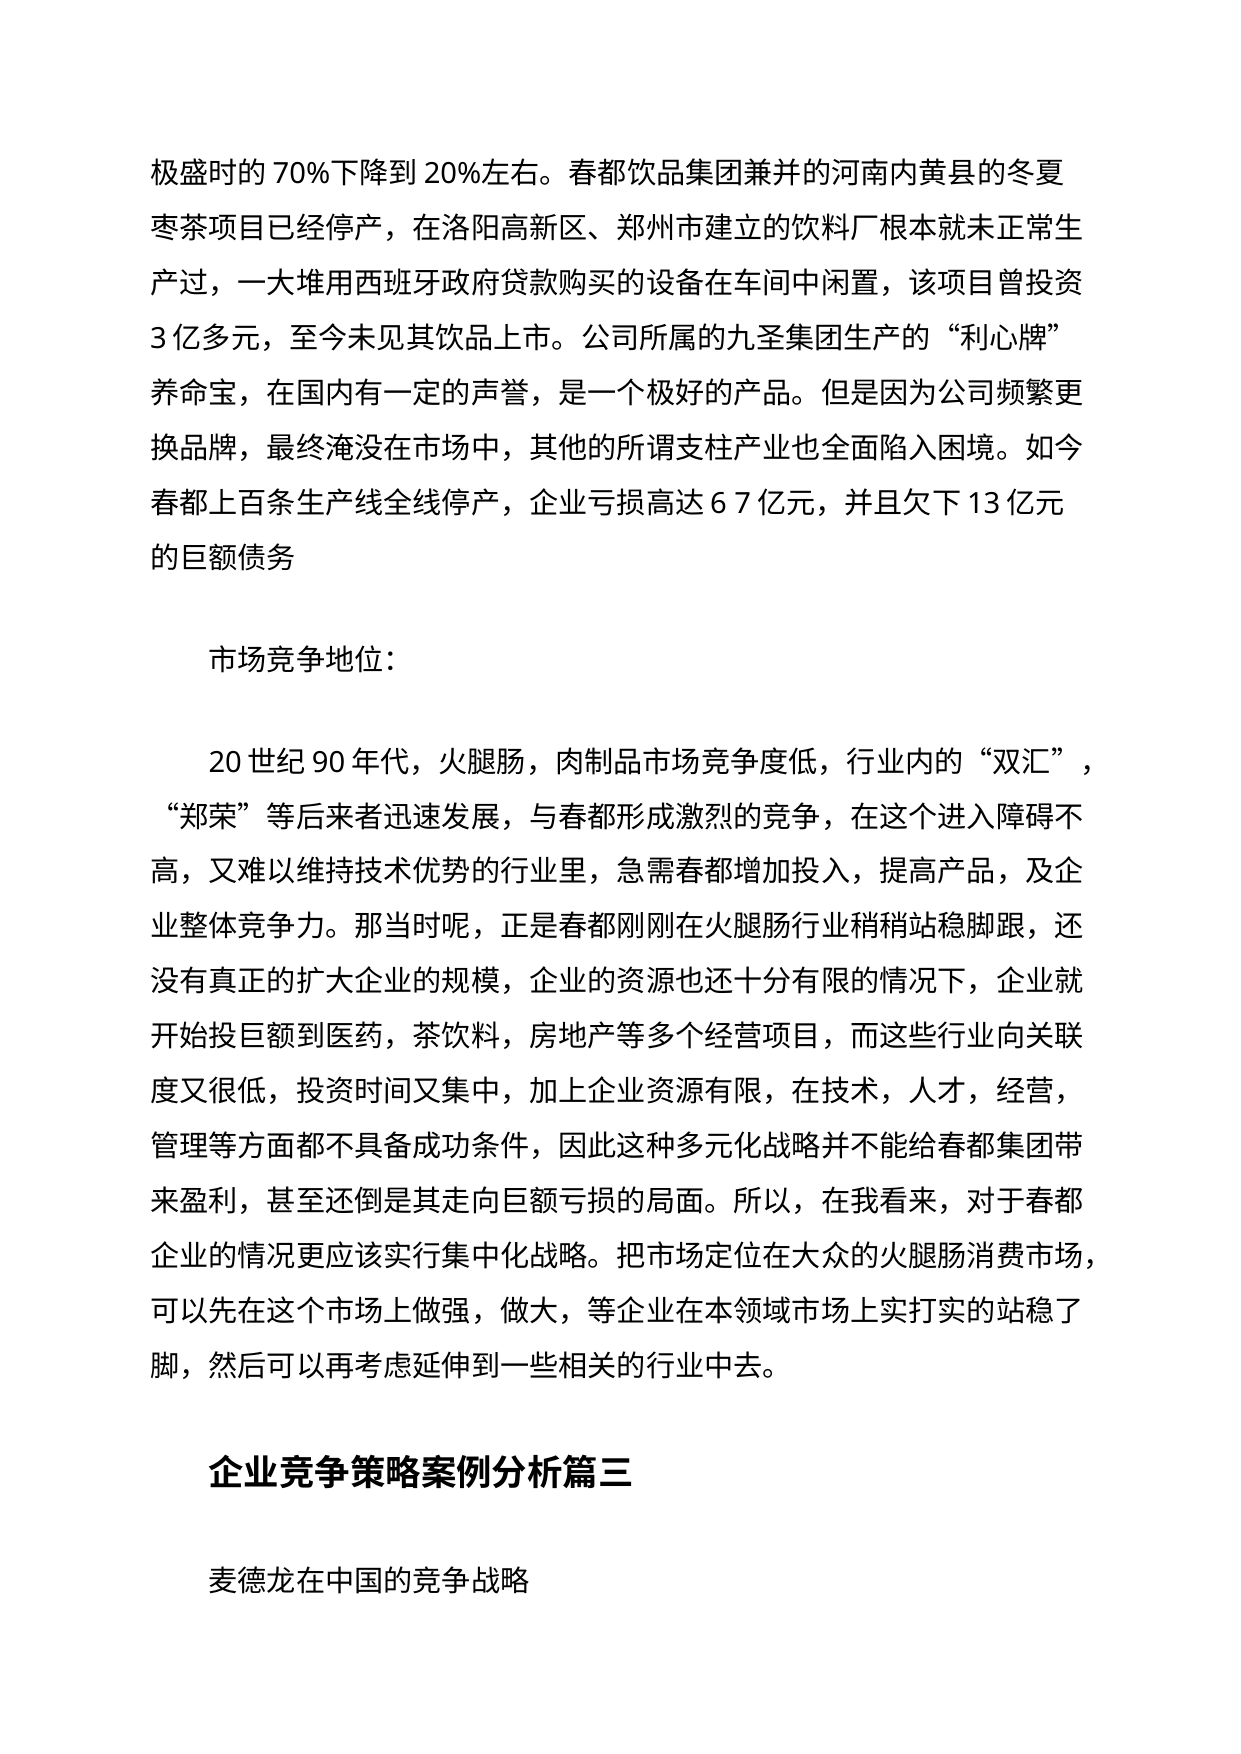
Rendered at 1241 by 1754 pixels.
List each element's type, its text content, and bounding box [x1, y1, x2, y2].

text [150, 150, 1090, 577]
text 麦德龙在中国的竞争战略 [150, 1557, 1090, 1599]
text 企业竞争策略案例分析篇三 [150, 1444, 1090, 1495]
text 20世纪90年代，火腿肠，肉制品市场竞争度低，行业内的“双汇”，“郑荣”等后来者迅速发展，与春都形成激烈的竞争，在这个进入障碍不高，又难以维持技术优势的行业里，急需春都增加投入，提高产品，及企业整体竞争力。那当时呢，正是春都刚刚在火腿肠行业稍稍站稳脚跟，还没有真正的扩大企业的规模，企业的资源也还十分有限的情况下，企业就开始投巨额到医药，茶饮料，房地产等多个经营项目，而这些行业向关联度又很低，投资时间又集中，加上企业资源有限，在技术，人才，经营，管理等方面都不具备成功条件，因此这种多元化战略并不能给春都集团带来盈利，甚至还倒是其走向巨额亏损的局面。所以，在我看来，对于春都企业的情况更应该实行集中化战略。把市场定位在大众的火腿肠消费市场，可以先在这个市场上做强，做大，等企业在本领域市场上实打实的站稳了脚，然后可以再考虑延伸到一些相关的行业中去。 [150, 738, 1090, 1384]
text 市场竞争地位： [150, 636, 1090, 679]
